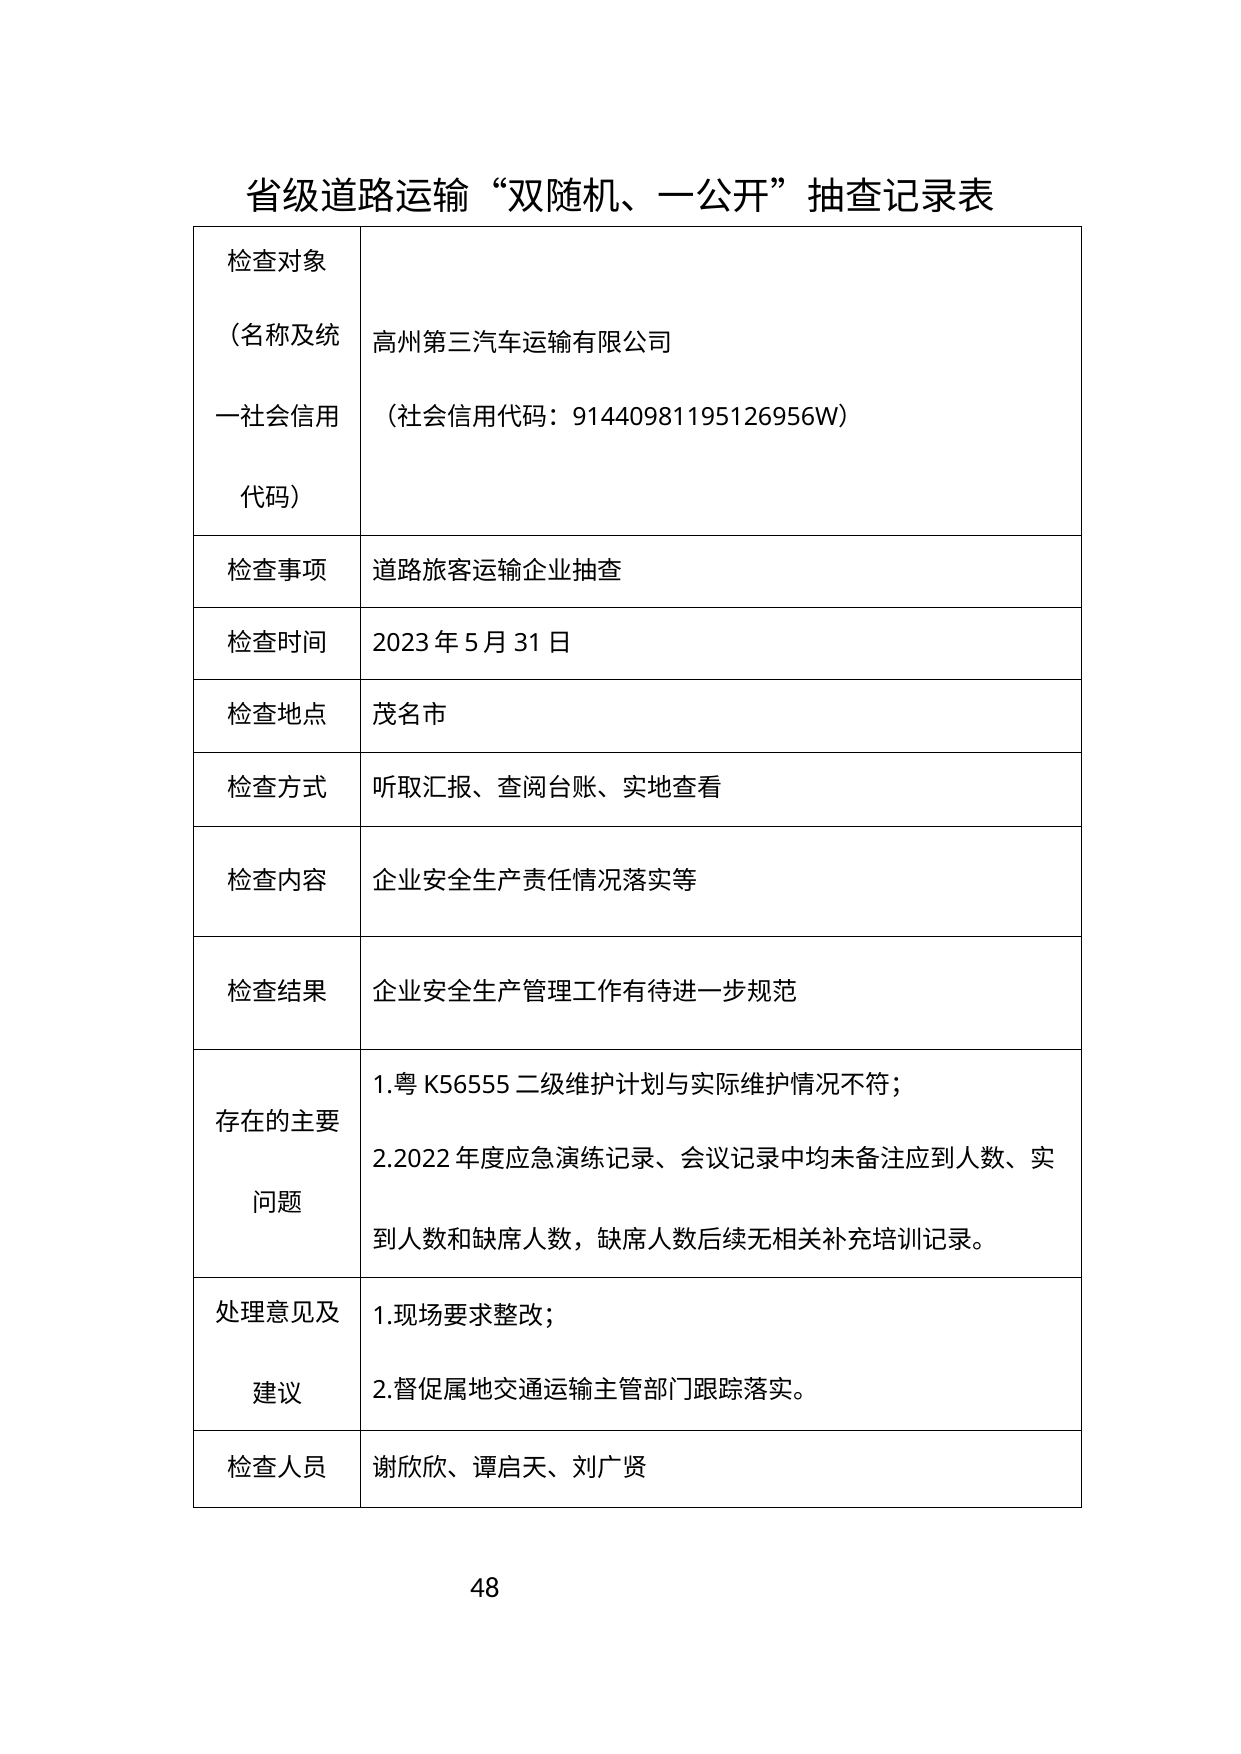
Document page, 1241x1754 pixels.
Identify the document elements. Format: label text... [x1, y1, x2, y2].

table_cell 检查方式 [194, 753, 360, 826]
table_header 检查对象 （名称及统一社会信用代码） [194, 227, 360, 535]
table_cell 检查地点 [194, 680, 360, 752]
table_cell 道路旅客运输企业抽查 [361, 536, 1081, 607]
table_cell 检查时间 [194, 608, 360, 679]
table_cell 听取汇报、查阅台账、实地查看 [361, 753, 1081, 826]
table_cell 1.现场要求整改； 2.督促属地交通运输主管部门跟踪落实。 [361, 1278, 1081, 1430]
table_cell 检查内容 [194, 827, 360, 936]
table_cell 企业安全生产责任情况落实等 [361, 827, 1081, 936]
table_cell 企业安全生产管理工作有待进一步规范 [361, 937, 1081, 1049]
table_cell 检查人员 [194, 1431, 360, 1507]
table_cell 检查事项 [194, 536, 360, 607]
table_cell 检查结果 [194, 937, 360, 1049]
table_cell 处理意见及建议 [194, 1278, 360, 1430]
table_cell 2023年5月31日 [361, 608, 1081, 679]
table_cell 谢欣欣、谭启天、刘广贤 [361, 1431, 1081, 1507]
table_header 高州第三汽车运输有限公司 （社会信用代码：91440981195126956W） [361, 227, 1081, 535]
table_cell 1.粤K56555二级维护计划与实际维护情况不符； 2.2022年度应急演练记录、会议记录中均未备注应到人数、实到人数和缺席人数，缺席人数后续无相关补充培训记录。 [361, 1050, 1081, 1277]
table_cell 茂名市 [361, 680, 1081, 752]
table_cell 存在的主要问题 [194, 1050, 360, 1277]
text 省级道路运输“双随机、一公开”抽查记录表 [187, 161, 1053, 226]
